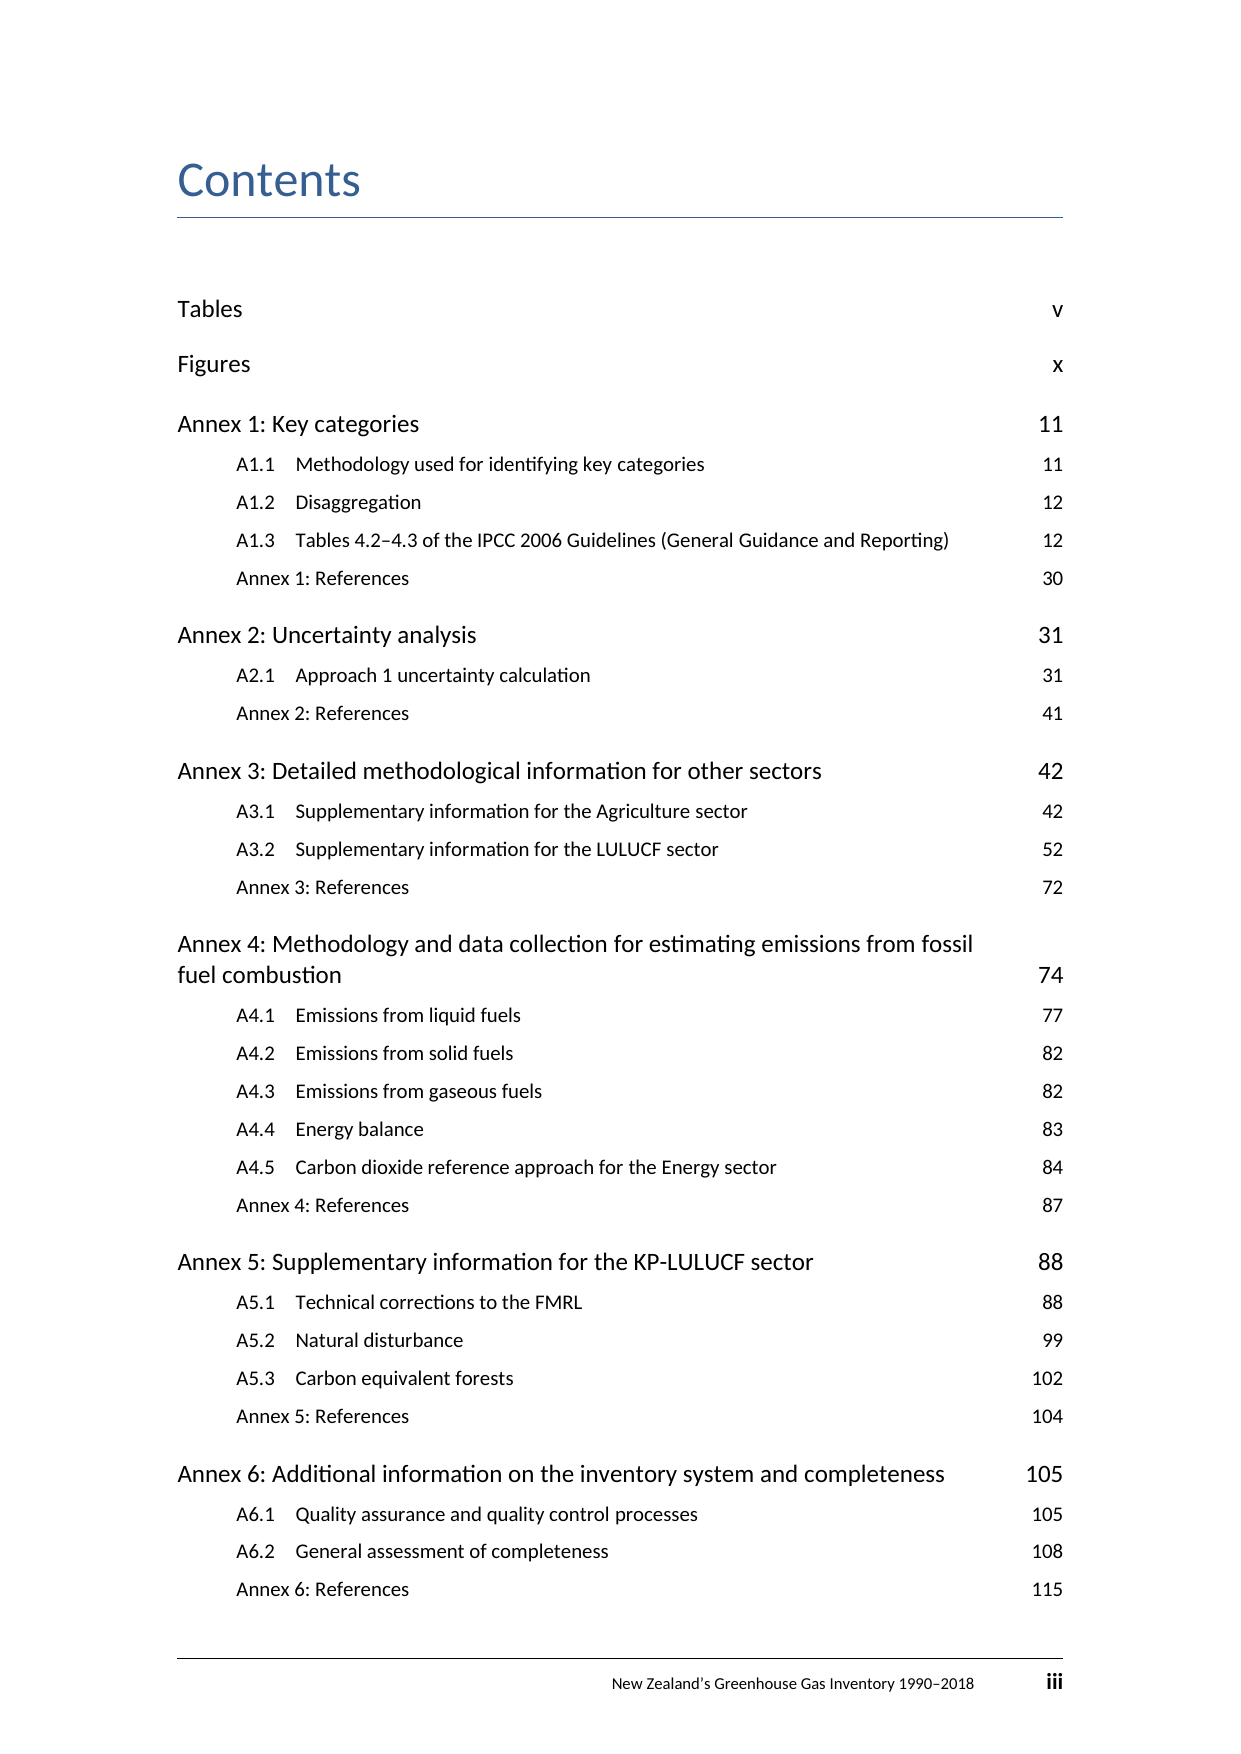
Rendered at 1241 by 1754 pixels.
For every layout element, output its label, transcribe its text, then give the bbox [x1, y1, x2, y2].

text A1.1 Methodology used for identifying key categories 11 [236, 451, 1004, 477]
text Annex 3: Detailed methodological information for other sectors 42 [177, 755, 1004, 786]
text A4.2 Emissions from solid fuels 82 [236, 1040, 1004, 1066]
text A4.1 Emissions from liquid fuels 77 [236, 1002, 1004, 1028]
text Annex 6: Additional information on the inventory system and completeness 105 [177, 1458, 1004, 1488]
text Annex 6: References 115 [236, 1577, 1004, 1602]
text Figures x [177, 349, 1004, 379]
text Annex 2: References 41 [236, 701, 1004, 726]
text Annex 5: References 104 [236, 1403, 1004, 1428]
text A2.1 Approach 1 uncertainty calculation 31 [236, 663, 1004, 688]
text A5.3 Carbon equivalent forests 102 [236, 1365, 1004, 1391]
text Annex 1: Key categories 11 [177, 408, 1004, 439]
text A4.3 Emissions from gaseous fuels 82 [236, 1078, 1004, 1103]
text A4.5 Carbon dioxide reference approach for the Energy sector 84 [236, 1154, 1004, 1179]
text A6.1 Quality assurance and quality control processes 105 [236, 1501, 1004, 1526]
text Annex 5: Supplementary information for the KP-LULUCF sector 88 [177, 1246, 1004, 1277]
text A3.1 Supplementary information for the Agriculture sector 42 [236, 798, 1004, 824]
text A4.4 Energy balance 83 [236, 1116, 1004, 1141]
text A3.2 Supplementary information for the LULUCF sector 52 [236, 836, 1004, 862]
text Annex 3: References 72 [236, 874, 1004, 899]
text Tables v [177, 293, 1004, 324]
text Annex 1: References 30 [236, 565, 1004, 591]
text A5.1 Technical corrections to the FMRL 88 [236, 1289, 1004, 1315]
text Annex 4: References 87 [236, 1192, 1004, 1217]
text Annex 2: Uncertainty analysis 31 [177, 620, 1004, 650]
text A1.2 Disaggregation 12 [236, 489, 1004, 515]
text A1.3 Tables 4.2–4.3 of the IPCC 2006 Guidelines (General Guidance and Reporting) 12 [236, 527, 1004, 553]
text Annex 4: Methodology and data collection for estimating emissions from fossil fuel combustion 74 [177, 929, 1004, 990]
text A6.2 General assessment of completeness 108 [236, 1539, 1004, 1564]
text A5.2 Natural disturbance 99 [236, 1327, 1004, 1353]
subtitle Contents [177, 148, 1063, 217]
